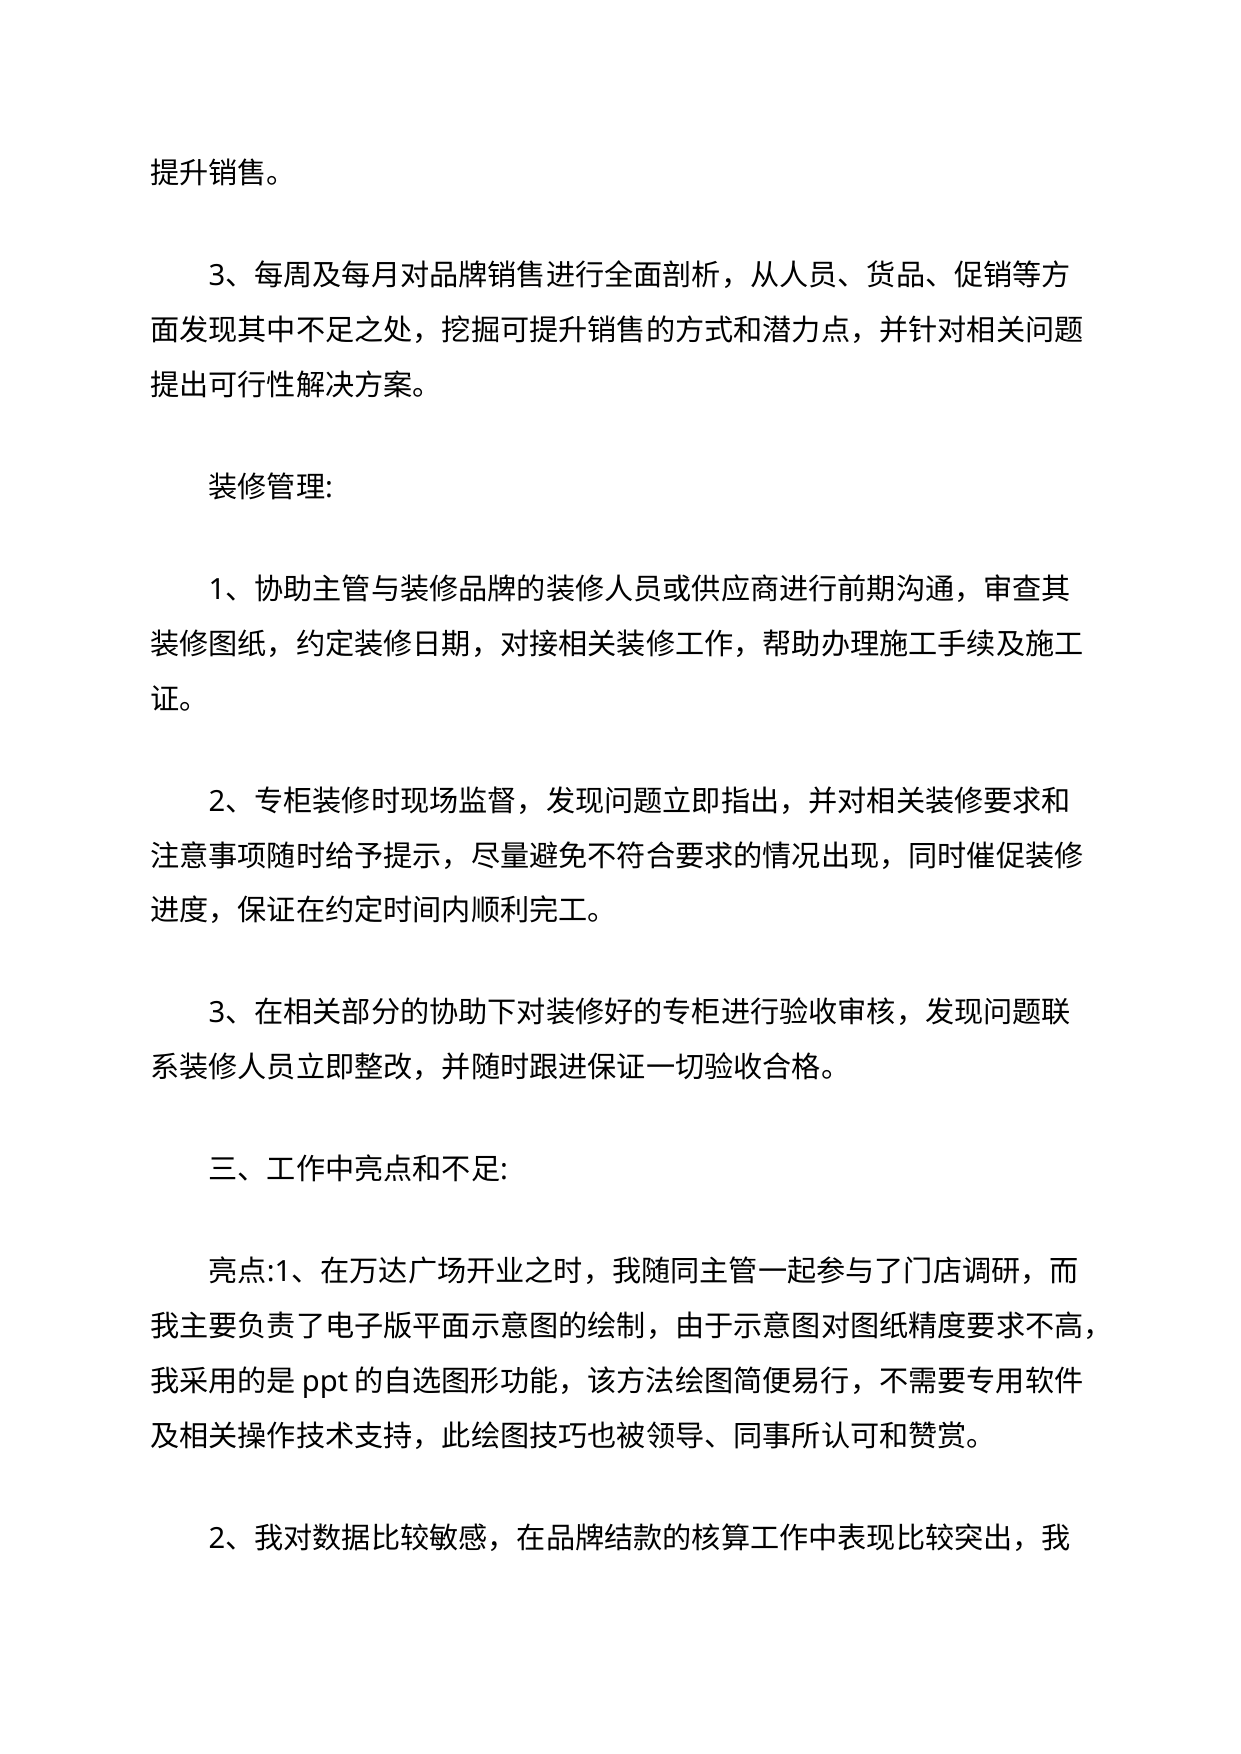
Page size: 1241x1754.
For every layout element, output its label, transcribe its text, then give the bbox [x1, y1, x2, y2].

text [150, 150, 1090, 192]
text 1、协助主管与装修品牌的装修人员或供应商进行前期沟通，审查其装修图纸，约定装修日期，对接相关装修工作，帮助办理施工手续及施工证。 [150, 565, 1090, 718]
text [150, 1514, 1090, 1557]
text 亮点:1、在万达广场开业之时，我随同主管一起参与了门店调研，而我主要负责了电子版平面示意图的绘制，由于示意图对图纸精度要求不高，我采用的是ppt的自选图形功能，该方法绘图简便易行，不需要专用软件及相关操作技术支持，此绘图技巧也被领导、同事所认可和赞赏。 [150, 1247, 1090, 1455]
text 三、工作中亮点和不足: [150, 1146, 1090, 1188]
text 2、专柜装修时现场监督，发现问题立即指出，并对相关装修要求和注意事项随时给予提示，尽量避免不符合要求的情况出现，同时催促装修进度，保证在约定时间内顺利完工。 [150, 777, 1090, 929]
text 3、在相关部分的协助下对装修好的专柜进行验收审核，发现问题联系装修人员立即整改，并随时跟进保证一切验收合格。 [150, 989, 1090, 1086]
text 装修管理: [150, 463, 1090, 506]
text 3、每周及每月对品牌销售进行全面剖析，从人员、货品、促销等方面发现其中不足之处，挖掘可提升销售的方式和潜力点，并针对相关问题提出可行性解决方案。 [150, 252, 1090, 404]
